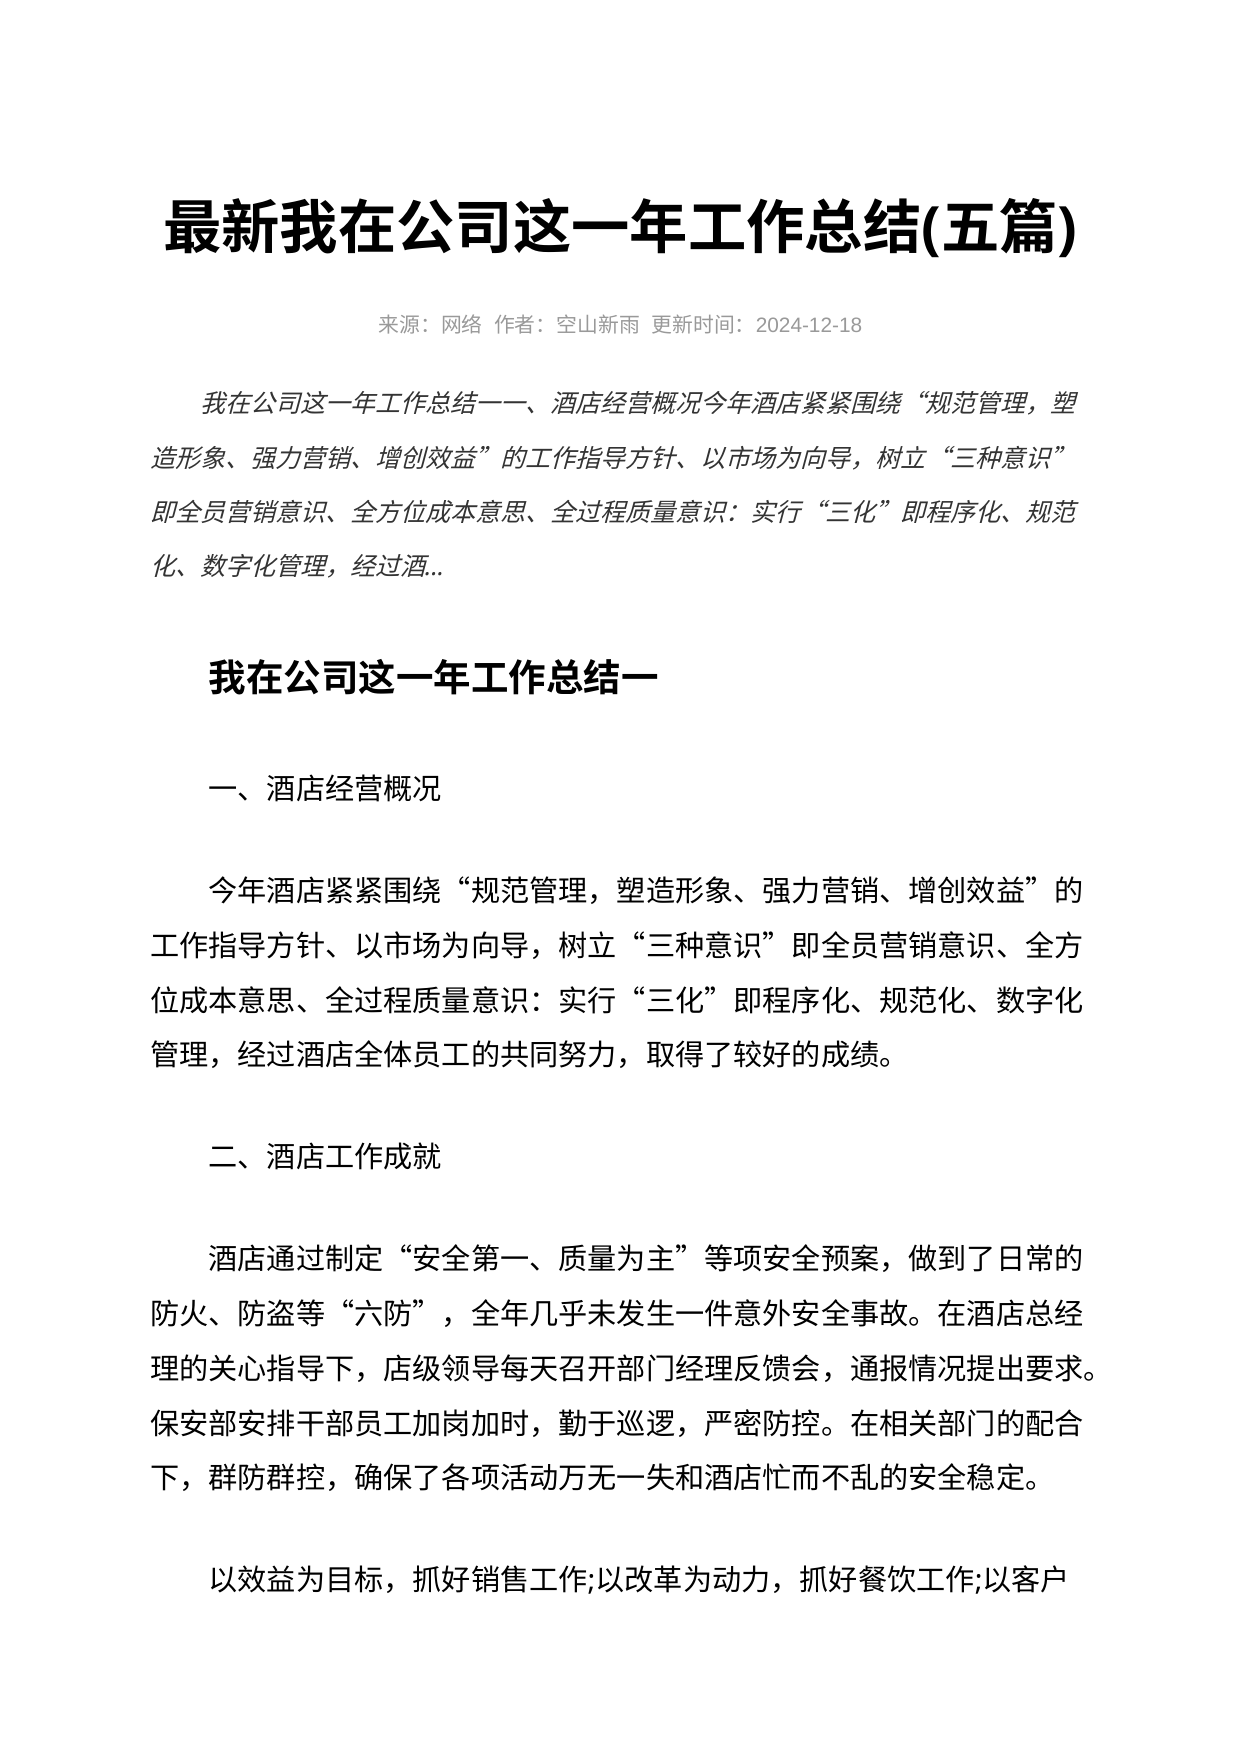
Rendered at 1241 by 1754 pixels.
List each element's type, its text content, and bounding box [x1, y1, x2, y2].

text 今年酒店紧紧围绕“规范管理，塑造形象、强力营销、增创效益”的工作指导方针、以市场为向导，树立“三种意识”即全员营销意识、全方位成本意思、全过程质量意识：实行“三化”即程序化、规范化、数字化管理，经过酒店全体员工的共同努力，取得了较好的成绩。 [150, 867, 1090, 1074]
text 酒店通过制定“安全第一、质量为主”等项安全预案，做到了日常的防火、防盗等“六防”，全年几乎未发生一件意外安全事故。在酒店总经理的关心指导下，店级领导每天召开部门经理反馈会，通报情况提出要求。保安部安排干部员工加岗加时，勤于巡逻，严密防控。在相关部门的配合下，群防群控，确保了各项活动万无一失和酒店忙而不乱的安全稳定。 [150, 1236, 1090, 1497]
text 一、酒店经营概况 [150, 766, 1090, 808]
text 二、酒店工作成就 [150, 1134, 1090, 1176]
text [150, 1557, 1090, 1599]
text 来源：网络 作者：空山新雨 更新时间：2024-12-18 [150, 313, 1090, 337]
text 我在公司这一年工作总结一 [150, 648, 1090, 702]
text 我在公司这一年工作总结一一、酒店经营概况今年酒店紧紧围绕“规范管理，塑造形象、强力营销、增创效益”的工作指导方针、以市场为向导，树立“三种意识”即全员营销意识、全方位成本意思、全过程质量意识：实行“三化”即程序化、规范化、数字化管理，经过酒... [150, 384, 1090, 583]
subtitle 最新我在公司这一年工作总结(五篇) [150, 181, 1090, 266]
